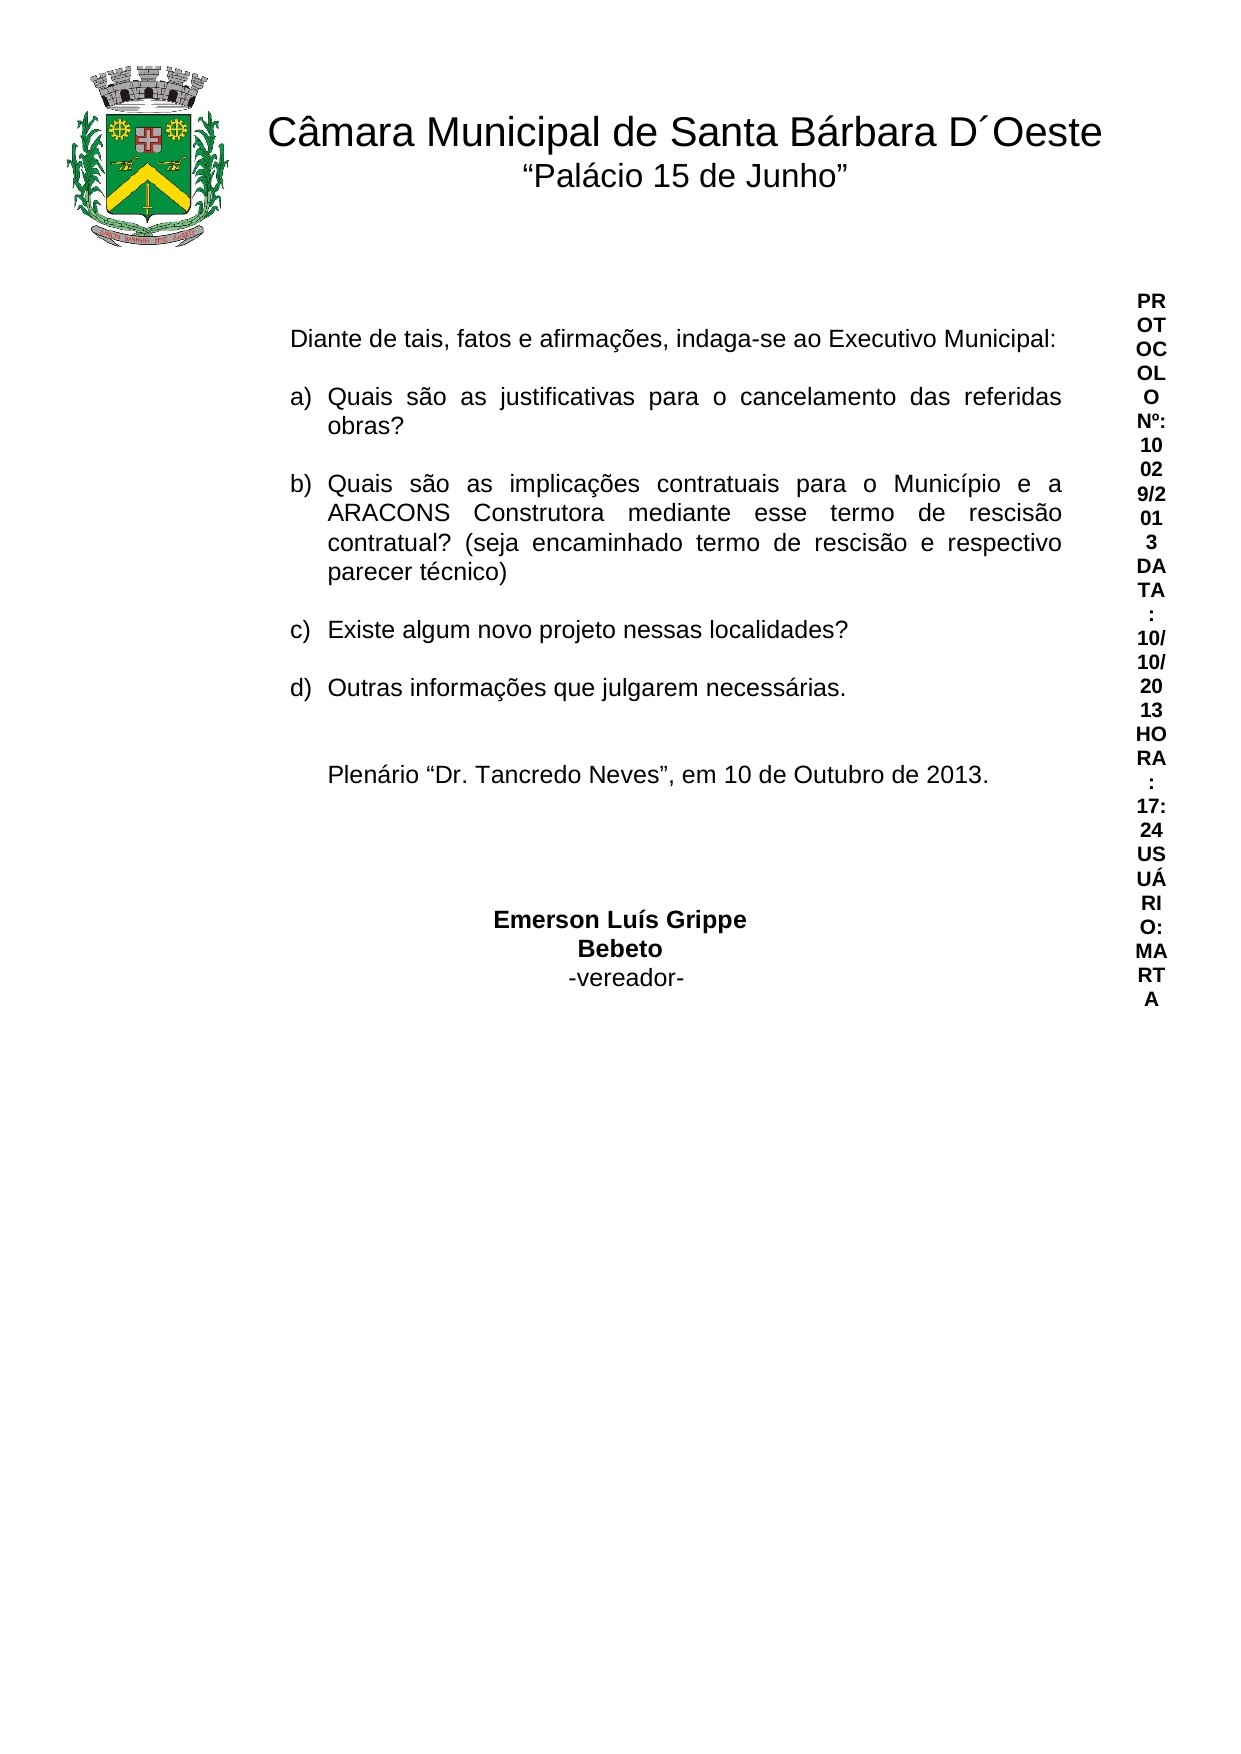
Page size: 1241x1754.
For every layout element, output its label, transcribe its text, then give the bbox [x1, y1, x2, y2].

text Plenário “Dr. Tancredo Neves”, em 10 de Outubro de 2013. [177, 760, 1063, 789]
text Diante de tais, fatos e afirmações, indaga-se ao Executivo Municipal: [290, 324, 1063, 353]
list Existe algum novo projeto nessas localidades? [290, 614, 1063, 644]
text Emerson Luís Grippe [177, 905, 1063, 934]
picture [66, 66, 236, 254]
text -vereador- [177, 963, 1063, 992]
list Quais são as justificativas para o cancelamento das referidas obras? [290, 382, 1063, 440]
list Quais são as implicações contratuais para o Município e a ARACONS Construtora mediante esse termo de rescisão contratual? (seja encaminhado termo de rescisão e respectivo parecer técnico) [290, 469, 1063, 586]
text Bebeto [177, 934, 1063, 963]
list Outras informações que julgarem necessárias. [290, 673, 1063, 702]
